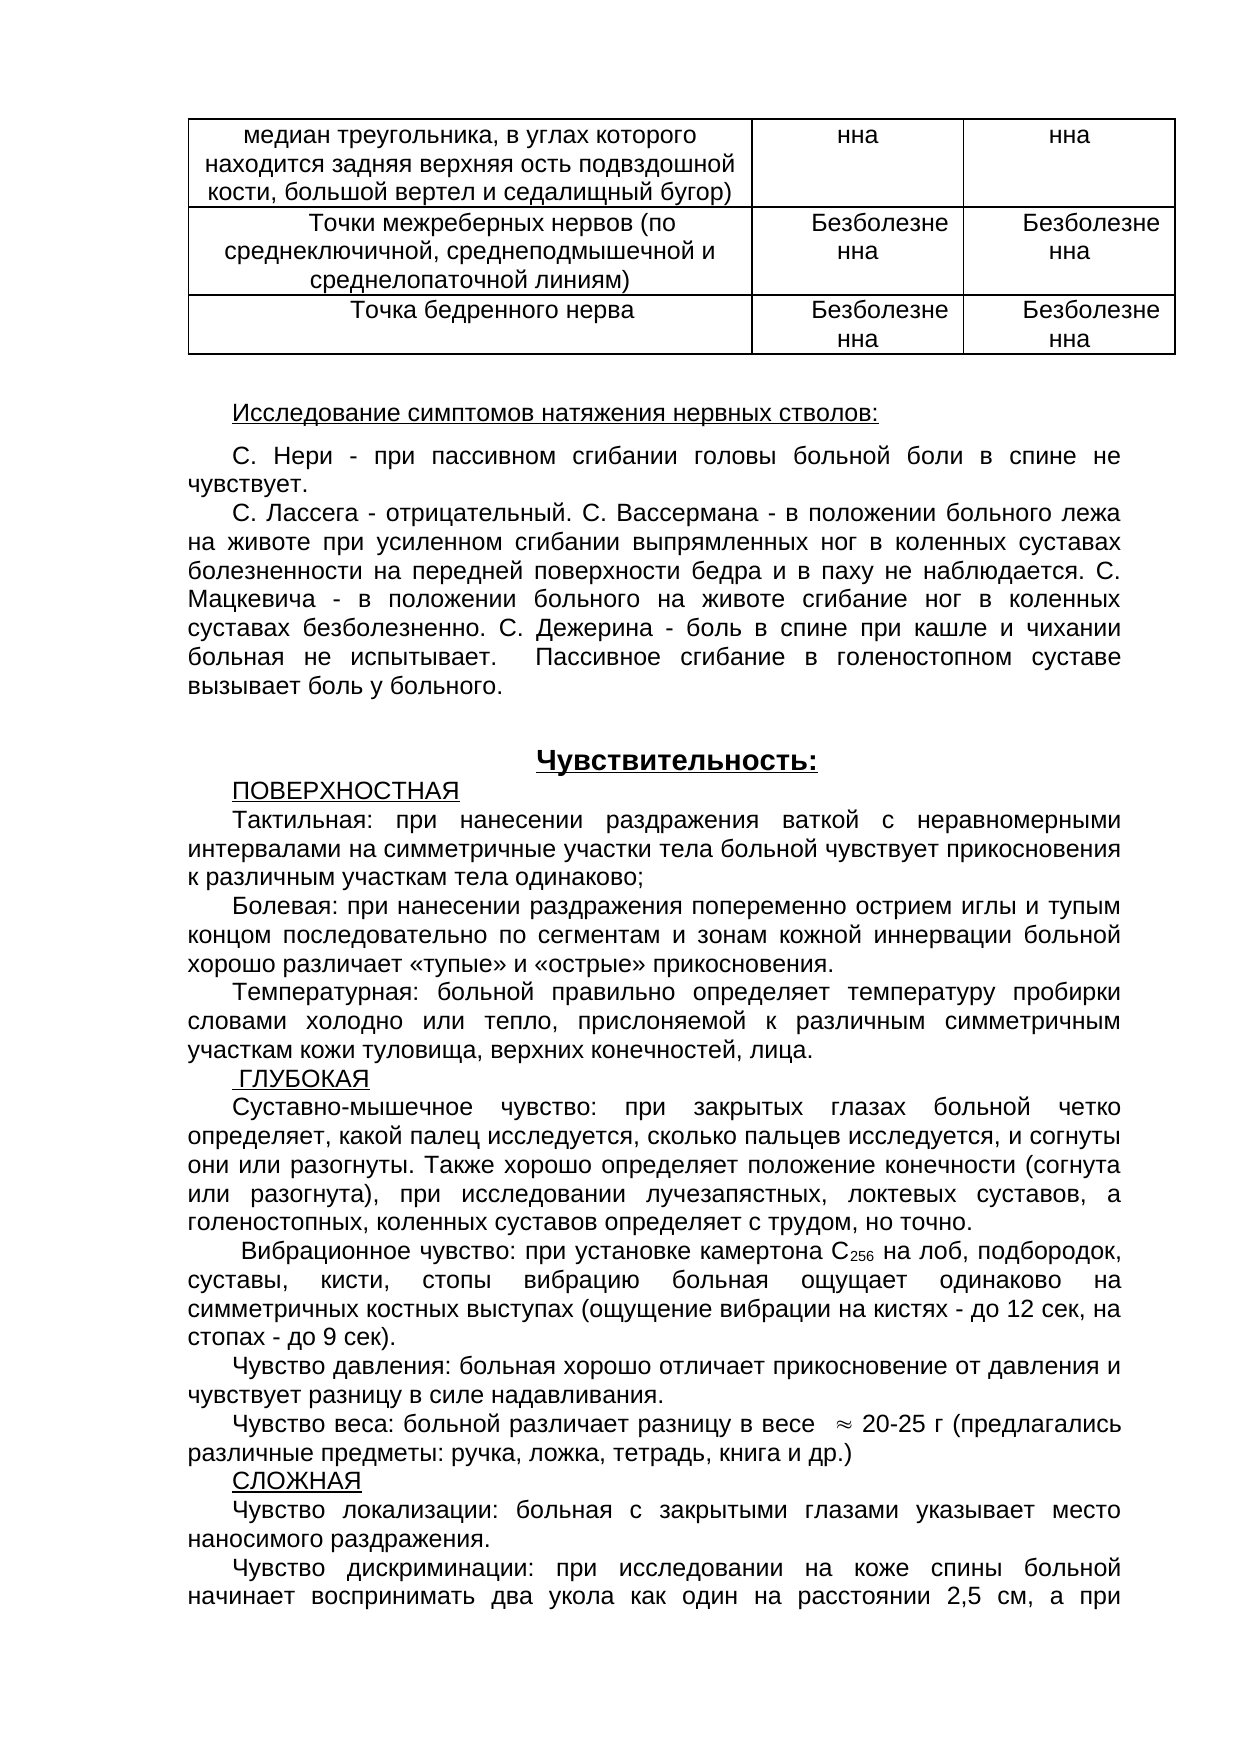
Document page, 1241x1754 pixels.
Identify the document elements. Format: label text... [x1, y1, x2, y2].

text Исследование симптомов натяжения нервных стволов: [187, 398, 1122, 426]
table_cell Безболезненна [964, 120, 1174, 206]
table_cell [189, 120, 751, 206]
table_cell Безболезненна [753, 296, 963, 353]
table_cell Безболезненна [964, 296, 1174, 353]
text Тактильная: при нанесении раздражения ваткой с неравномерными интервалами на симметричные участки тела больной чувствует прикосновения к различным участкам тела одинаково; [187, 805, 1122, 891]
text Болевая: при нанесении раздражения попеременно острием иглы и тупым концом последовательно по сегментам и зонам кожной иннервации больной хорошо различает «тупые» и «острые» прикосновения. [187, 891, 1122, 977]
text Вибрационное чувство: при установке камертона С256 на лоб, подбородок, суставы, кисти, стопы вибрацию больная ощущает одинаково на симметричных костных выступах (ощущение вибрации на кистях - до 12 сек, на стопах - до 9 сек). [187, 1236, 1122, 1351]
text ГЛУБОКАЯ [187, 1064, 1122, 1092]
text Чувствительность: [187, 743, 1122, 776]
text Чувство локализации: больная с закрытыми глазами указывает место наносимого раздражения. [187, 1495, 1122, 1552]
table_cell Безболезненна [753, 208, 963, 294]
text Чувство веса: больной различает разницу в весе 20- (предлагались различные предметы: ручка, ложка, тетрадь, книга и др.) [187, 1409, 1122, 1466]
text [187, 1552, 1122, 1610]
table_cell Безболезненна [753, 120, 963, 206]
text Температурная: больной правильно определяет температуру пробирки словами холодно или тепло, прислоняемой к различным симметричным участкам кожи туловища, верхних конечностей, лица. [187, 977, 1122, 1064]
text С. Нери - при пассивном сгибании головы больной боли в спине не чувствует. [187, 441, 1122, 498]
table_cell Безболезненна [964, 208, 1174, 294]
text Суставно-мышечное чувство: при закрытых глазах больной четко определяет, какой палец исследуется, сколько пальцев исследуется, и согнуты они или разогнуты. Также хорошо определяет положение конечности (согнута или разогнута), при исследовании лучезапястных, локтевых суставов, а голеностопных, коленных суставов определяет с трудом, но точно. [187, 1092, 1122, 1236]
table_cell Точка бедренного нерва [189, 296, 751, 353]
table_cell Точки межреберных нервов (по среднеключичной, среднеподмышечной и среднелопаточной линиям) [189, 208, 751, 294]
text С. Лассега - отрицательный. С. Вассермана - в положении больного лежа на животе при усиленном сгибании выпрямленных ног в коленных суставах болезненности на передней поверхности бедра и в паху не наблюдается. С. Мацкевича - в положении больного на животе сгибание ног в коленных суставах безболезненно. С. Дежерина - боль в спине при кашле и чихании больная не испытывает. Пассивное сгибание в голеностопном суставе вызывает боль у больного. [187, 498, 1122, 699]
text СЛОЖНАЯ [187, 1466, 1122, 1495]
text Чувство давления: больная хорошо отличает прикосновение от давления и чувствует разницу в силе надавливания. [187, 1351, 1122, 1409]
text ПОВЕРХНОСТНАЯ [187, 776, 1122, 805]
